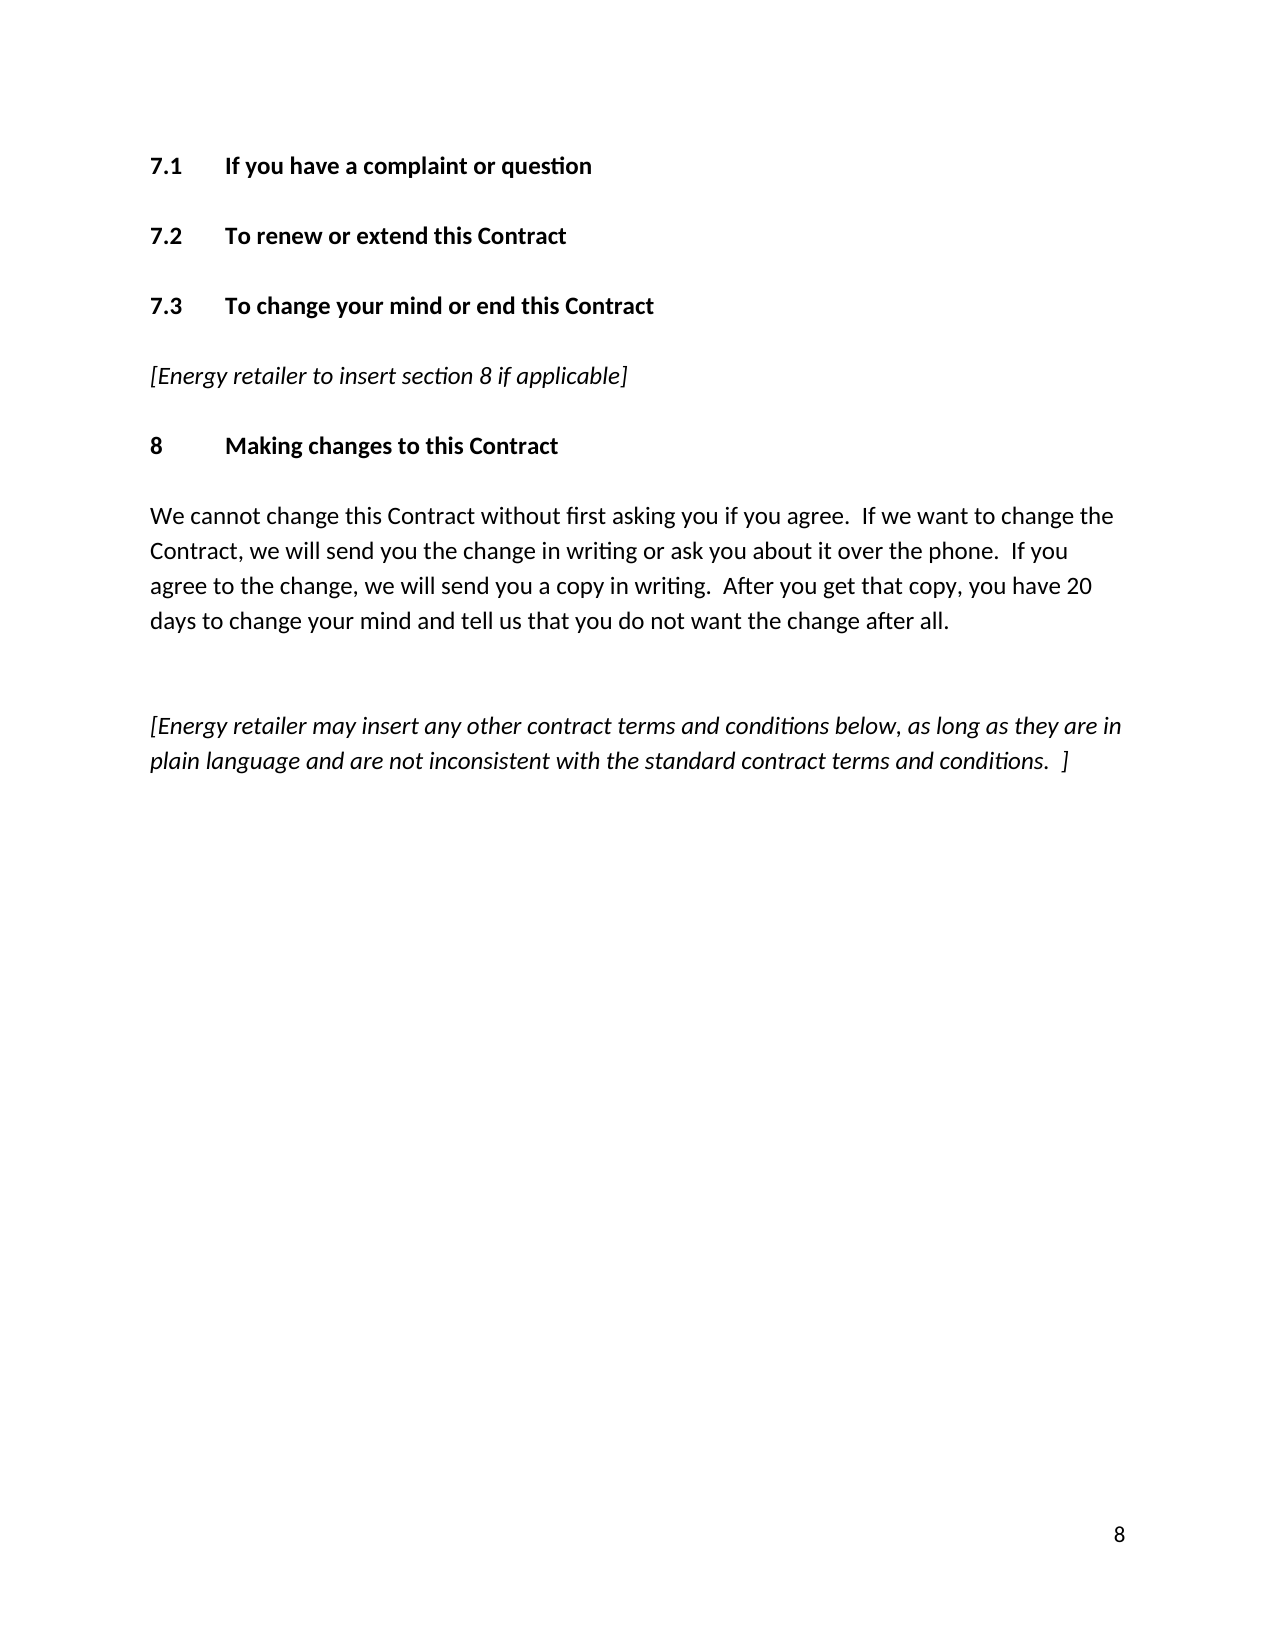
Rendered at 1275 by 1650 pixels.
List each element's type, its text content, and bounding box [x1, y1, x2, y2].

text 8 Making changes to this Contract [150, 430, 1125, 461]
text 7.3 To change your mind or end this Contract [150, 290, 1125, 321]
text 7.2 To renew or extend this Contract [150, 220, 1125, 251]
text 7.1 If you have a complaint or question [150, 150, 1125, 181]
text [Energy retailer may insert any other contract terms and conditions below, as long as they are in plain language and are not inconsistent with the standard contract terms and conditions. ] [150, 710, 1125, 776]
text We cannot change this Contract without first asking you if you agree. If we want to change the Contract, we will send you the change in writing or ask you about it over the phone. If you agree to the change, we will send you a copy in writing. After you get that copy, you have 20 days to change your mind and tell us that you do not want the change after all. [150, 500, 1125, 636]
text [Energy retailer to insert section 8 if applicable] [150, 360, 1125, 391]
